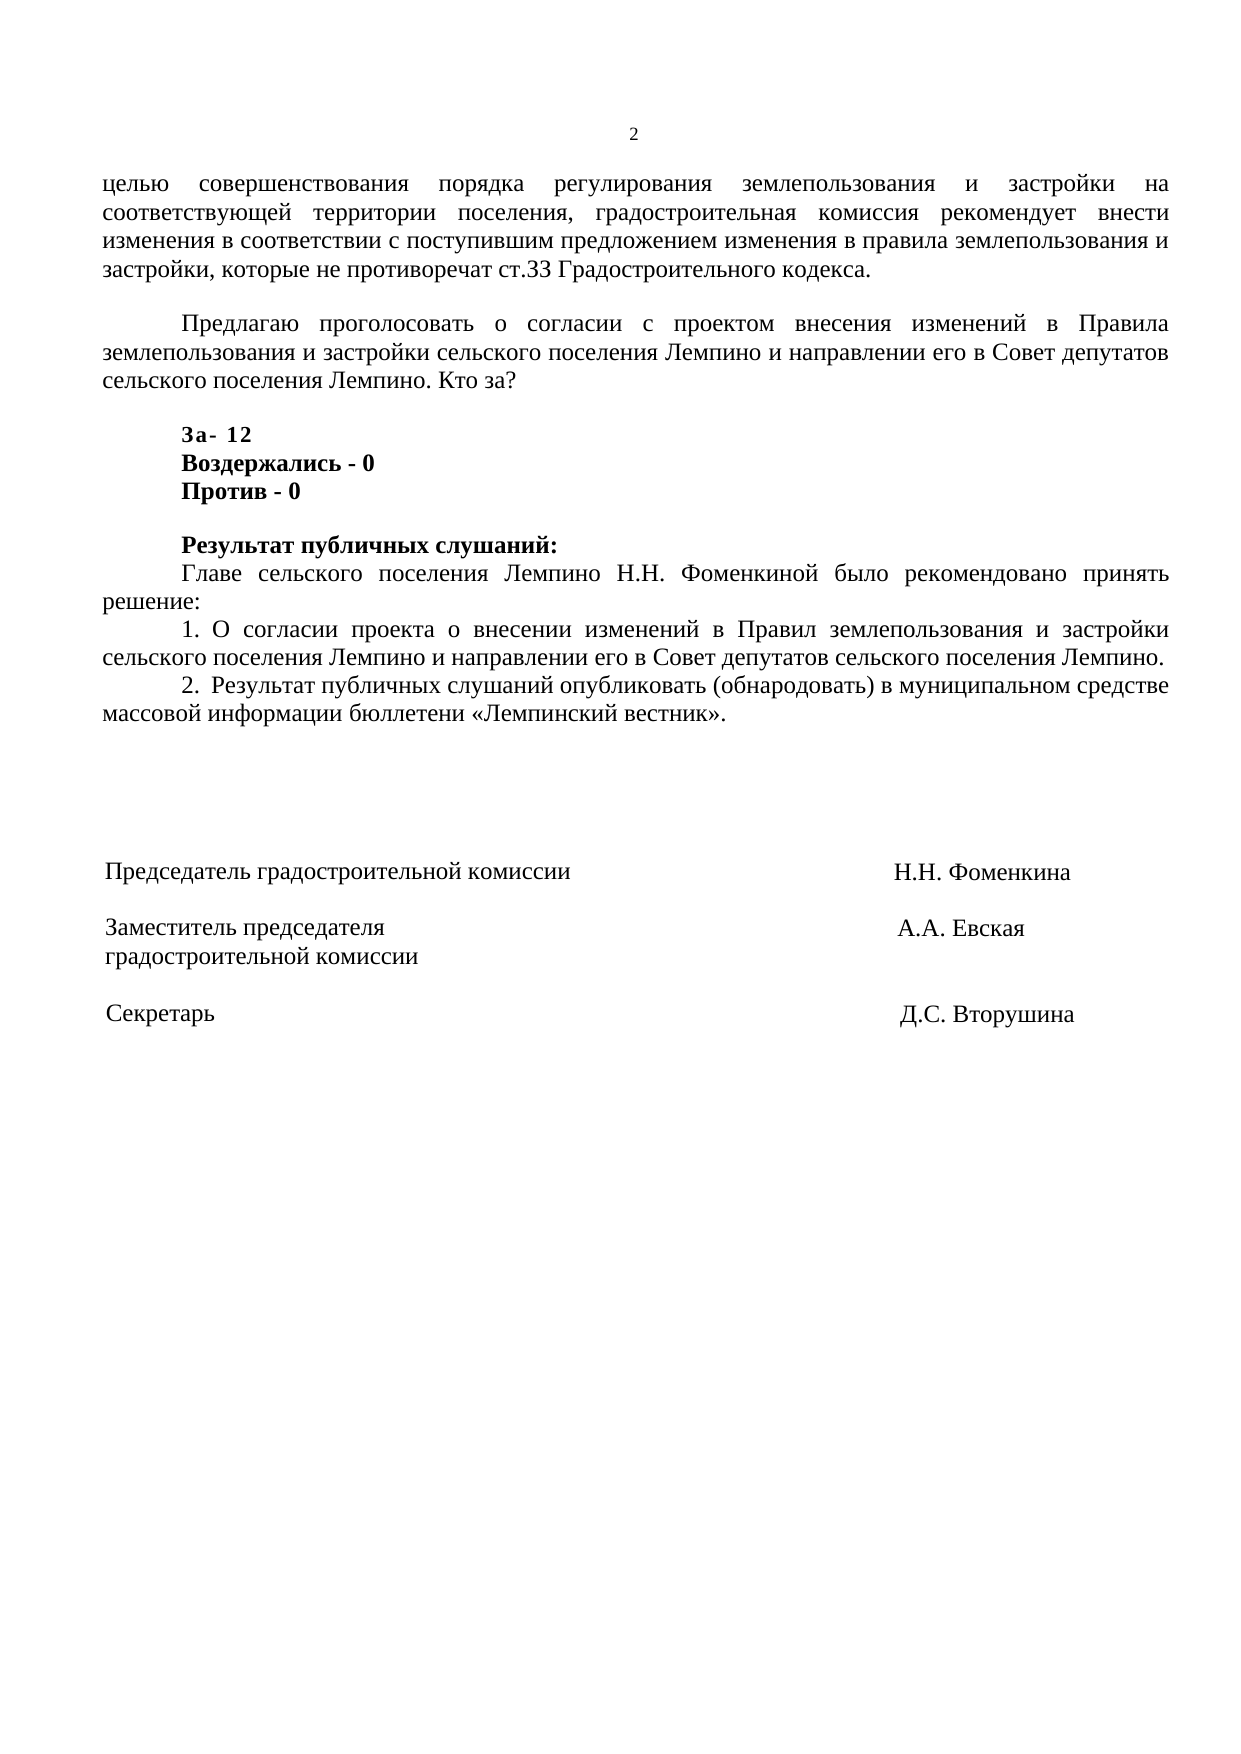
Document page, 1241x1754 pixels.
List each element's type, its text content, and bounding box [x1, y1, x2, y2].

text Председатель градостроительной комиссии [104, 859, 571, 884]
text Н.Н. Фоменкина [893, 860, 1071, 885]
text А.А. Евская [897, 917, 1025, 942]
text Д.С. Вторушина [900, 1003, 1075, 1028]
list О согласии проекта о внесении изменений в Правил землепользования и застройки сельского поселения Лемпино и направлении его в Совет депутатов сельского поселения Лемпино. [102, 615, 1170, 671]
text Секретарь [106, 1001, 215, 1026]
text Результат публичных слушаний: [102, 531, 1170, 559]
text Против - 0 [102, 477, 1170, 505]
text Главе сельского поселения Лемпино Н.Н. Фоменкиной было рекомендовано принять решение: [102, 559, 1170, 615]
text За- 12 [102, 420, 1170, 448]
text Воздержались - 0 [102, 448, 1170, 477]
text Предлагаю проголосовать о согласии с проектом внесения изменений в Правила землепользования и застройки сельского поселения Лемпино и направлении его в Совет депутатов сельского поселения Лемпино. Кто за? [102, 309, 1170, 395]
text целью совершенствования порядка регулирования землепользования и застройки на соответствующей территории поселения, градостроительная комиссия рекомендует внести изменения в соответствии с поступившим предложением изменения в правила землепользования и застройки, которые не противоречат ст.ЗЗ Градостроительного кодекса. [102, 168, 1170, 284]
list Результат публичных слушаний опубликовать (обнародовать) в муниципальном средстве массовой информации бюллетени «Лемпинский вестник». [102, 671, 1170, 727]
text Заместитель председателя градостроительной комиссии [105, 913, 1170, 970]
